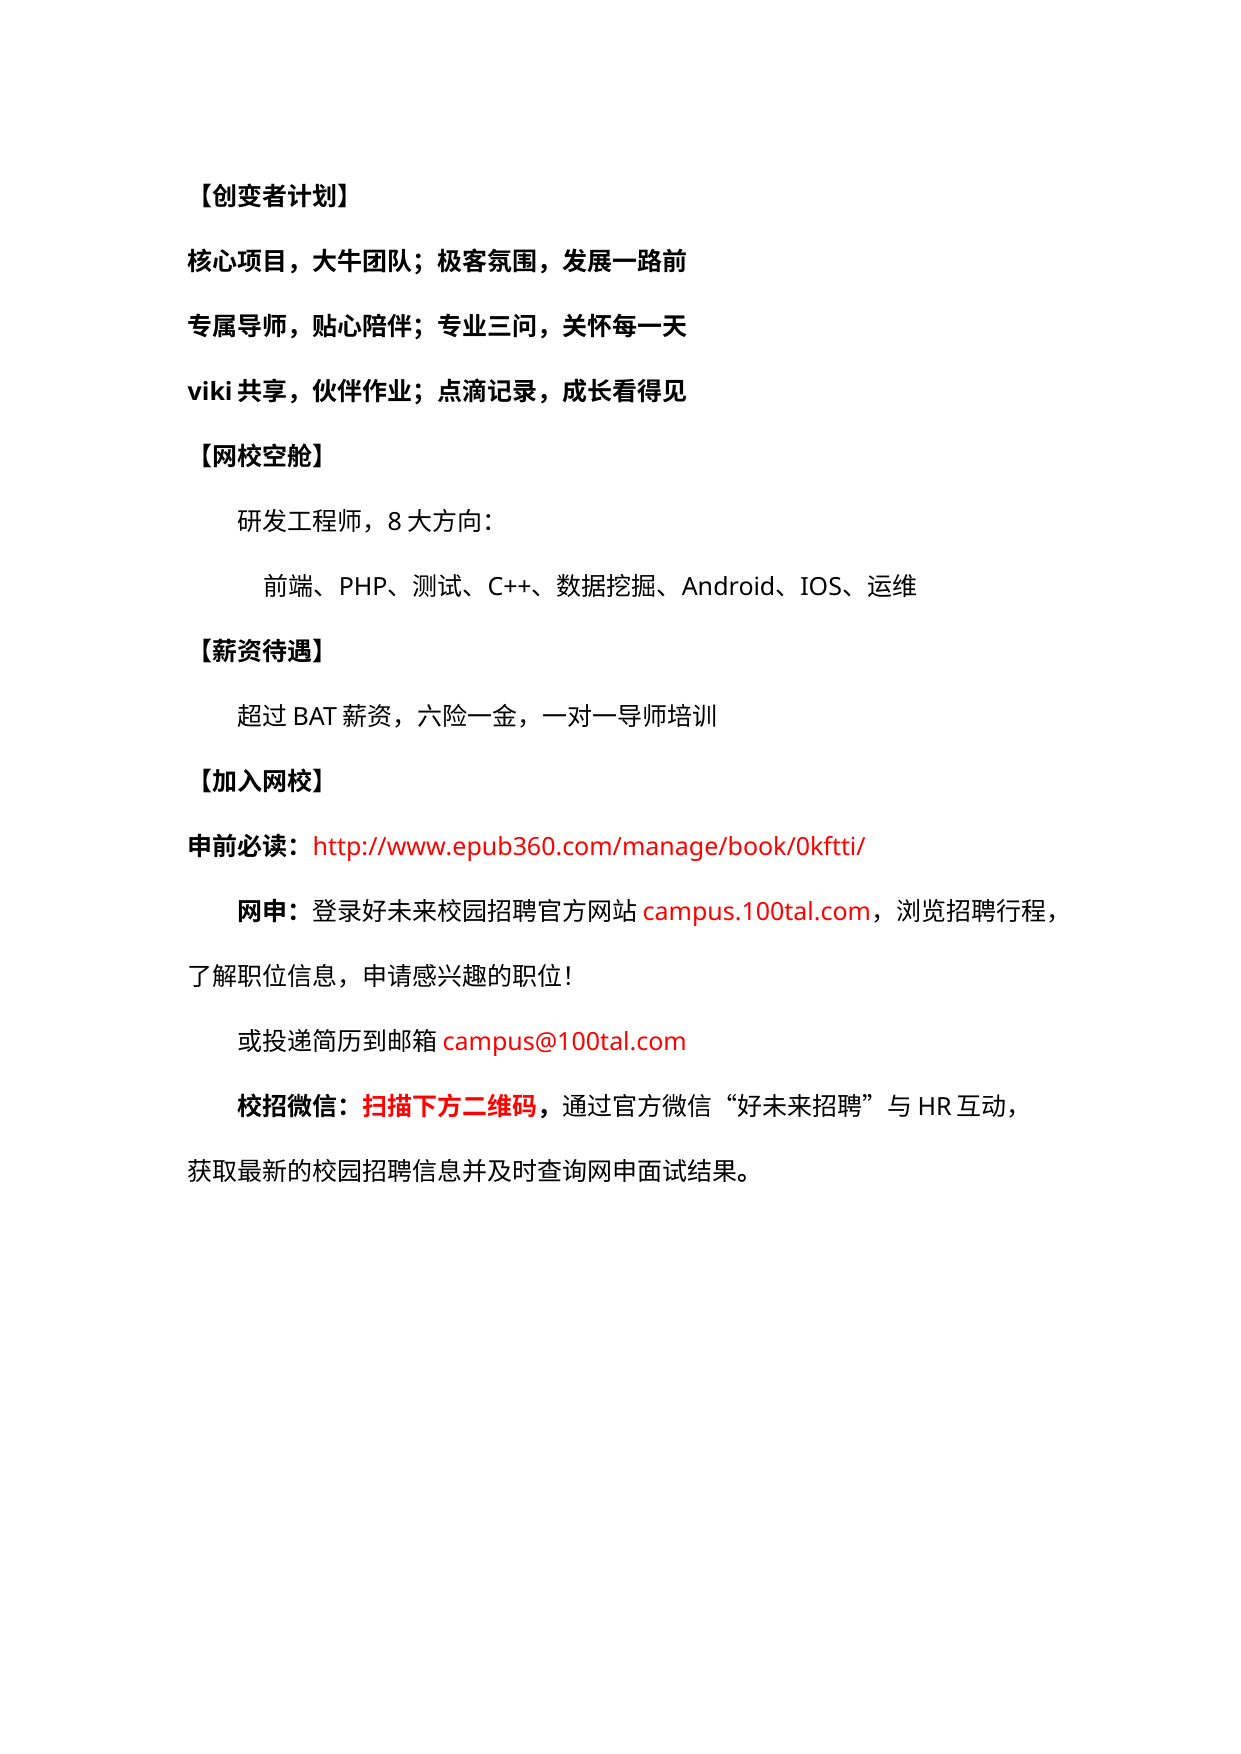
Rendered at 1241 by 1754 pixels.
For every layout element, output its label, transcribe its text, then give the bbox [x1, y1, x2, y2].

text 【加入网校】 [187, 747, 1053, 812]
text 【网校空舱】 [187, 422, 1053, 487]
text 申前必读：http://www.epub360.com/manage/book/0kftti/ [187, 812, 1053, 877]
text 【薪资待遇】 [187, 617, 1053, 682]
text 研发工程师，8大方向： [187, 487, 1053, 552]
text 前端、PHP、测试、C++、数据挖掘、Android、IOS、运维 [187, 552, 1053, 617]
text 网申：登录好未来校园招聘官方网站campus.100tal.com，浏览招聘行程，了解职位信息，申请感兴趣的职位！ [187, 877, 1053, 1007]
text 核心项目，大牛团队；极客氛围，发展一路前 [187, 227, 1053, 292]
text 超过BAT薪资，六险一金，一对一导师培训 [187, 682, 1053, 747]
text viki共享，伙伴作业；点滴记录，成长看得见 [187, 357, 1053, 422]
text 【创变者计划】 [187, 162, 1053, 227]
text 专属导师，贴心陪伴；专业三问，关怀每一天 [187, 292, 1053, 357]
text 或投递简历到邮箱campus@100tal.com [187, 1007, 1053, 1072]
text 校招微信：扫描下方二维码，通过官方微信“好未来招聘”与HR互动，获取最新的校园招聘信息并及时查询网申面试结果。 [187, 1072, 1053, 1202]
